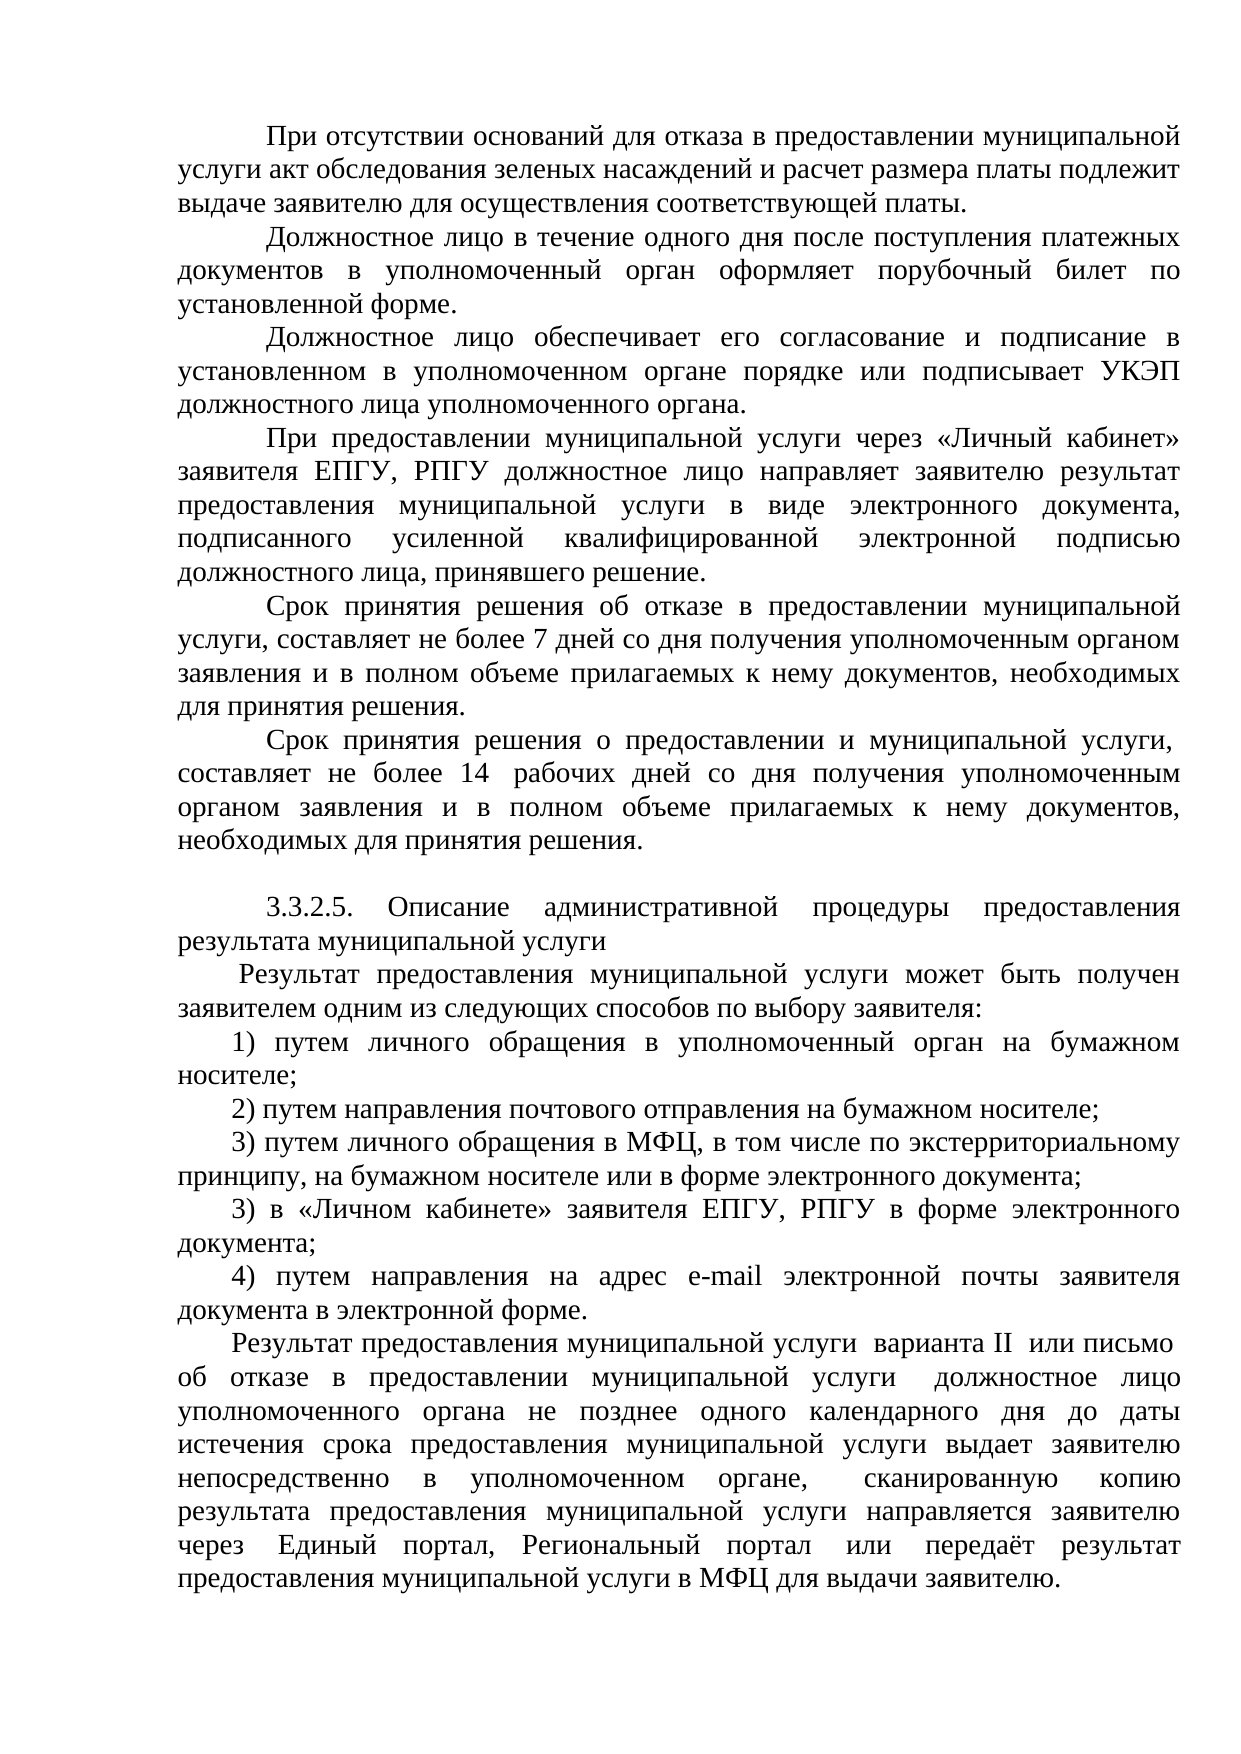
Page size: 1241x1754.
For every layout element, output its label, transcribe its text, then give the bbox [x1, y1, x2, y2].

text 3.3.2.5. Описание административной процедуры предоставления результата муниципальной услуги [177, 889, 1181, 957]
text При отсутствии оснований для отказа в предоставлении муниципальной услуги акт обследования зеленых насаждений и расчет размера платы подлежит выдаче заявителю для осуществления соответствующей платы. [177, 118, 1181, 219]
text Срок принятия решения о предоставлении и муниципальной услуги, составляет не более 14 рабочих дней со дня получения уполномоченным органом заявления и в полном объеме прилагаемых к нему документов, необходимых для принятия решения. [177, 722, 1181, 856]
text 4) путем направления на адрес e-mail электронной почты заявителя документа в электронной форме. [177, 1258, 1181, 1326]
text При предоставлении муниципальной услуги через «Личный кабинет» заявителя ЕПГУ, РПГУ должностное лицо направляет заявителю результат предоставления муниципальной услуги в виде электронного документа, подписанного усиленной квалифицированной электронной подписью должностного лица, принявшего решение. [177, 420, 1181, 588]
text 1) путем личного обращения в уполномоченный орган на бумажном носителе; [177, 1024, 1181, 1091]
text Результат предоставления муниципальной услуги может быть получен заявителем одним из следующих способов по выбору заявителя: [177, 957, 1181, 1024]
text Срок принятия решения об отказе в предоставлении муниципальной услуги, составляет не более 7 дней со дня получения уполномоченным органом заявления и в полном объеме прилагаемых к нему документов, необходимых для принятия решения. [177, 588, 1181, 722]
text 3) путем личного обращения в МФЦ, в том числе по экстерриториальному принципу, на бумажном носителе или в форме электронного документа; [177, 1124, 1181, 1191]
text 3) в «Личном кабинете» заявителя ЕПГУ, РПГУ в форме электронного документа; [177, 1191, 1181, 1258]
text Результат предоставления муниципальной услуги варианта II или письмо об отказе в предоставлении муниципальной услуги должностное лицо уполномоченного органа не позднее одного календарного дня до даты истечения срока предоставления муниципальной услуги выдает заявителю непосредственно в уполномоченном органе, сканированную копию результата предоставления муниципальной услуги направляется заявителю через Единый портал, Региональный портал или передаёт результат предоставления муниципальной услуги в МФЦ для выдачи заявителю. [177, 1326, 1181, 1594]
text 2) путем направления почтового отправления на бумажном носителе; [177, 1091, 1181, 1124]
text Должностное лицо в течение одного дня после поступления платежных документов в уполномоченный орган оформляет порубочный билет по установленной форме. [177, 219, 1181, 319]
text Должностное лицо обеспечивает его согласование и подписание в установленном в уполномоченном органе порядке или подписывает УКЭП должностного лица уполномоченного органа. [177, 319, 1181, 420]
